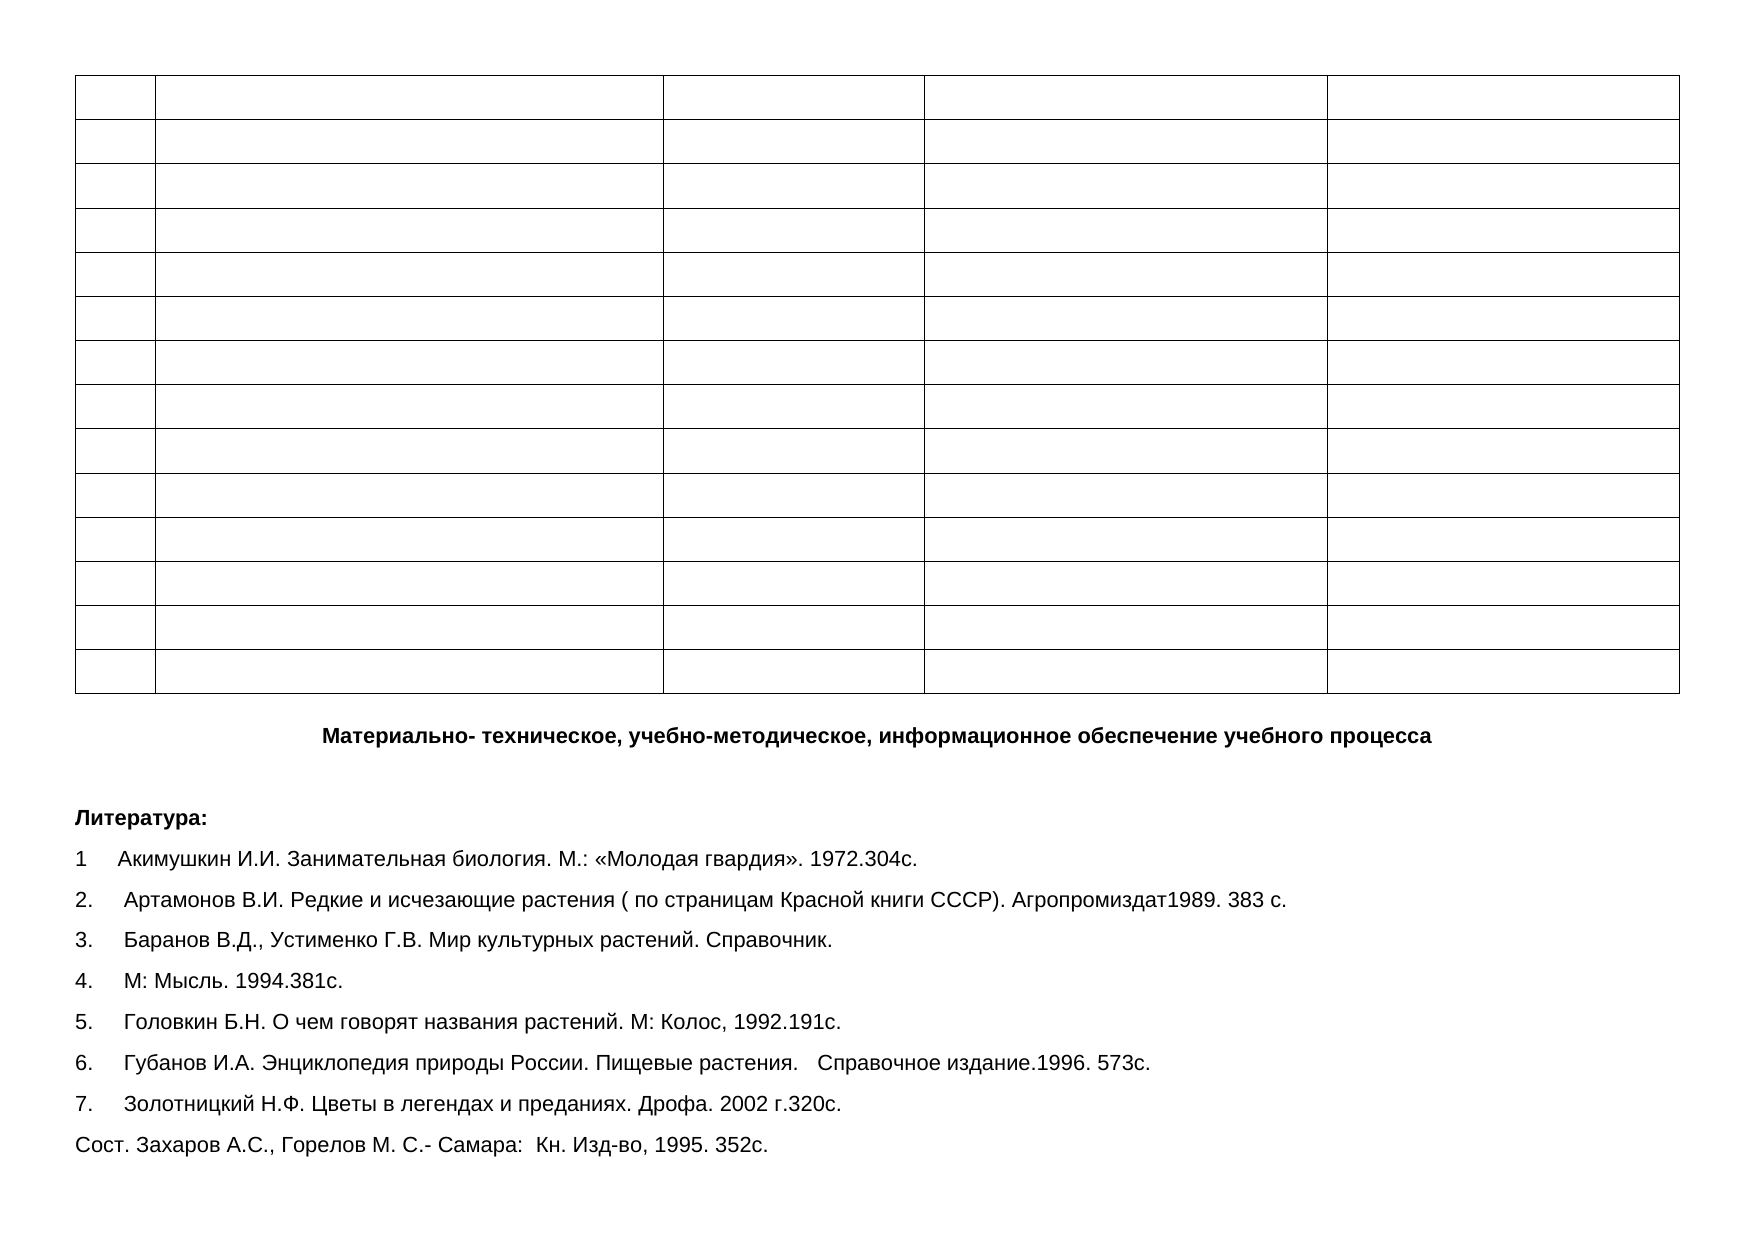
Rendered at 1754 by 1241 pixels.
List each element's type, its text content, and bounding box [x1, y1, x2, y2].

table_cell [156, 120, 663, 163]
table_cell [1328, 474, 1679, 517]
table_cell [1328, 650, 1679, 693]
text 5. Головкин Б.Н. О чем говорят названия растений. М: Колос, 1992.191с. [75, 1009, 1679, 1034]
table_cell [664, 650, 924, 693]
table_cell [76, 606, 155, 649]
table_cell [156, 209, 663, 252]
table_cell [1328, 518, 1679, 561]
table_cell [664, 341, 924, 384]
table_cell [925, 209, 1327, 252]
table_cell [1328, 297, 1679, 340]
table_cell [664, 76, 924, 119]
table_cell [76, 429, 155, 472]
table_cell [156, 164, 663, 207]
table_cell [664, 297, 924, 340]
table_cell [76, 474, 155, 517]
table_cell [156, 385, 663, 428]
table_cell [1328, 120, 1679, 163]
text Сост. Захаров А.С., Горелов М. С.- Самара: Кн. Изд-во, 1995. 352с. [75, 1131, 1679, 1157]
table_cell [664, 474, 924, 517]
table_cell [156, 562, 663, 605]
table_cell [156, 297, 663, 340]
table_cell [76, 385, 155, 428]
table_cell [1328, 429, 1679, 472]
text 4. М: Мысль. 1994.381с. [75, 968, 1679, 993]
table_cell [76, 120, 155, 163]
table_cell [76, 562, 155, 605]
table_cell [925, 297, 1327, 340]
text Литература: [75, 805, 1679, 830]
table_cell [664, 120, 924, 163]
table_cell [156, 650, 663, 693]
table_cell [1328, 209, 1679, 252]
table_cell [925, 429, 1327, 472]
text 1 Акимушкин И.И. Занимательная биология. М.: «Молодая гвардия». 1972.304с. [75, 846, 1679, 871]
table_cell [664, 253, 924, 296]
table_cell [664, 429, 924, 472]
table_cell [925, 385, 1327, 428]
table_cell [76, 297, 155, 340]
text Материально- техническое, учебно-методическое, информационное обеспечение учебного процесса [75, 723, 1679, 748]
table_cell [76, 209, 155, 252]
table_cell [156, 606, 663, 649]
table_cell [1328, 164, 1679, 207]
table_cell [925, 474, 1327, 517]
table_cell [925, 606, 1327, 649]
table_cell [664, 606, 924, 649]
table_cell [664, 385, 924, 428]
table_cell [76, 253, 155, 296]
table_cell [925, 120, 1327, 163]
table_cell [925, 341, 1327, 384]
table_cell [1328, 562, 1679, 605]
table_cell [76, 164, 155, 207]
table_cell [156, 474, 663, 517]
table_cell [156, 253, 663, 296]
table_cell [925, 562, 1327, 605]
table_cell [156, 429, 663, 472]
text 7. Золотницкий Н.Ф. Цветы в легендах и преданиях. Дрофа. 2002 г.320с. [75, 1091, 1679, 1116]
table_cell [1328, 606, 1679, 649]
table_cell [925, 76, 1327, 119]
table_cell [664, 164, 924, 207]
table_cell [76, 518, 155, 561]
table_cell [1328, 253, 1679, 296]
table_cell [76, 76, 155, 119]
table_cell [664, 562, 924, 605]
table_cell [925, 164, 1327, 207]
table_cell [1328, 385, 1679, 428]
table_cell [664, 209, 924, 252]
table_cell [156, 518, 663, 561]
text 3. Баранов В.Д., Устименко Г.В. Мир культурных растений. Справочник. [75, 927, 1679, 952]
text 2. Артамонов В.И. Редкие и исчезающие растения ( по страницам Красной книги СССР). Агропромиздат1989. 383 с. [75, 886, 1679, 912]
table_cell [925, 650, 1327, 693]
text 6. Губанов И.А. Энциклопедия природы России. Пищевые растения. Справочное издание.1996. 573с. [75, 1050, 1679, 1075]
table_cell [76, 341, 155, 384]
table_cell [156, 76, 663, 119]
table_cell [664, 518, 924, 561]
table_cell [925, 253, 1327, 296]
table_cell [1328, 76, 1679, 119]
table_cell [1328, 341, 1679, 384]
table_cell [76, 650, 155, 693]
table_cell [156, 341, 663, 384]
table_cell [925, 518, 1327, 561]
